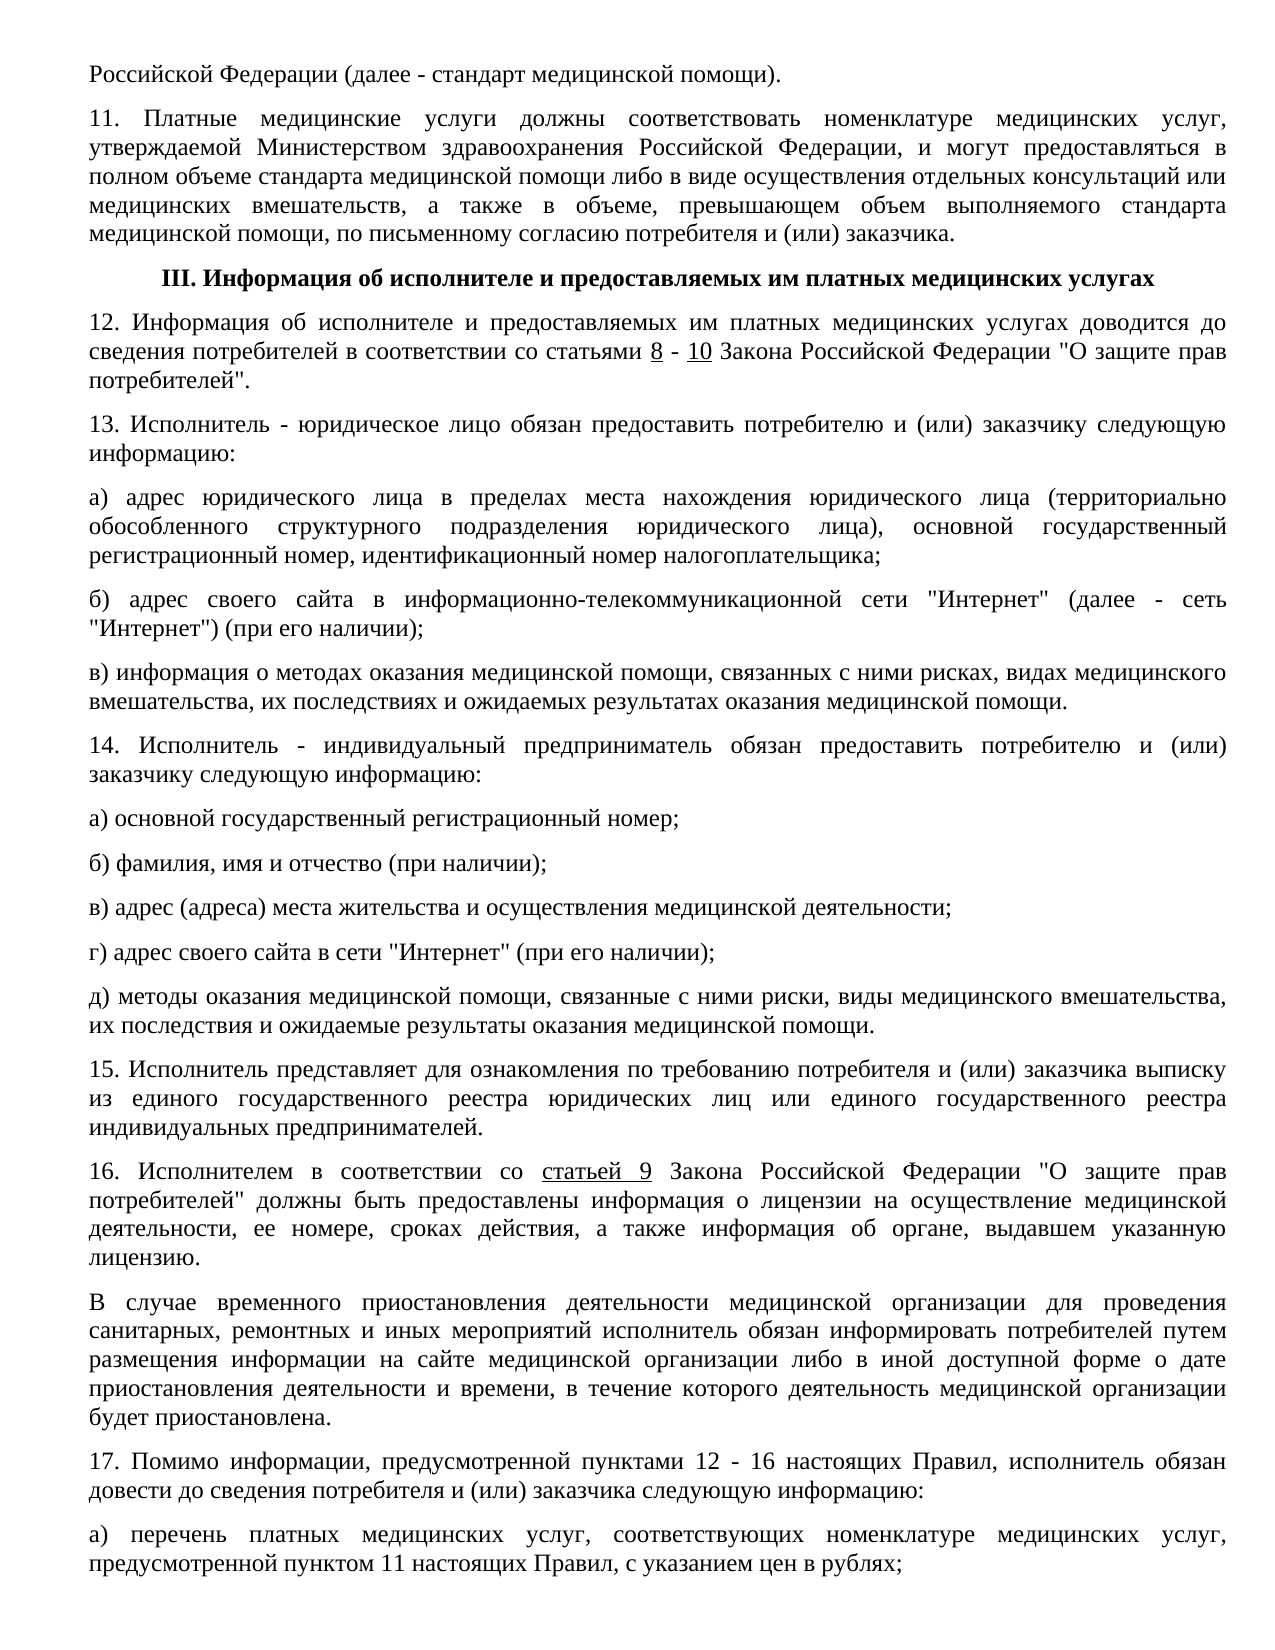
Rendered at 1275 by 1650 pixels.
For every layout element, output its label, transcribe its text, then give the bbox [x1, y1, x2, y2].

text III. Информация об исполнителе и предоставляемых им платных медицинских услугах [89, 263, 1228, 292]
text д) методы оказания медицинской помощи, связанные с ними риски, виды медицинского вмешательства, их последствия и ожидаемые результаты оказания медицинской помощи. [89, 981, 1228, 1038]
text 11. Платные медицинские услуги должны соответствовать номенклатуре медицинских услуг, утверждаемой Министерством здравоохранения Российской Федерации, и могут предоставляться в полном объеме стандарта медицинской помощи либо в виде осуществления отдельных консультаций или медицинских вмешательств, а также в объеме, превышающем объем выполняемого стандарта медицинской помощи, по письменному согласию потребителя и (или) заказчика. [89, 103, 1228, 247]
text 17. Помимо информации, предусмотренной пунктами 12 - 16 настоящих Правил, исполнитель обязан довести до сведения потребителя и (или) заказчика следующую информацию: [89, 1446, 1228, 1503]
text в) информация о методах оказания медицинской помощи, связанных с ними рисках, видах медицинского вмешательства, их последствиях и ожидаемых результатах оказания медицинской помощи. [89, 657, 1228, 715]
text б) адрес своего сайта в информационно-телекоммуникационной сети "Интернет" (далее - сеть "Интернет") (при его наличии); [89, 584, 1228, 642]
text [89, 59, 1228, 88]
text 12. Информация об исполнителе и предоставляемых им платных медицинских услугах доводится до сведения потребителей в соответствии со статьями 8 - 10 Закона Российской Федерации "О защите прав потребителей". [89, 307, 1228, 393]
text б) фамилия, имя и отчество (при наличии); [89, 848, 1228, 877]
text в) адрес (адреса) места жительства и осуществления медицинской деятельности; [89, 892, 1228, 921]
text В случае временного приостановления деятельности медицинской организации для проведения санитарных, ремонтных и иных мероприятий исполнитель обязан информировать потребителей путем размещения информации на сайте медицинской организации либо в иной доступной форме о дате приостановления деятельности и времени, в течение которого деятельность медицинской организации будет приостановлена. [89, 1287, 1228, 1430]
text 13. Исполнитель - юридическое лицо обязан предоставить потребителю и (или) заказчику следующую информацию: [89, 409, 1228, 467]
text 16. Исполнителем в соответствии со статьей 9 Закона Российской Федерации "О защите прав потребителей" должны быть предоставлены информация о лицензии на осуществление медицинской деятельности, ее номере, сроках действия, а также информация об органе, выдавшем указанную лицензию. [89, 1156, 1228, 1271]
text а) перечень платных медицинских услуг, соответствующих номенклатуре медицинских услуг, предусмотренной пунктом 11 настоящих Правил, с указанием цен в рублях; [89, 1519, 1228, 1577]
text г) адрес своего сайта в сети "Интернет" (при его наличии); [89, 937, 1228, 965]
text 14. Исполнитель - индивидуальный предприниматель обязан предоставить потребителю и (или) заказчику следующую информацию: [89, 730, 1228, 788]
text а) основной государственный регистрационный номер; [89, 803, 1228, 832]
text а) адрес юридического лица в пределах места нахождения юридического лица (территориально обособленного структурного подразделения юридического лица), основной государственный регистрационный номер, идентификационный номер налогоплательщика; [89, 482, 1228, 568]
text 15. Исполнитель представляет для ознакомления по требованию потребителя и (или) заказчика выписку из единого государственного реестра юридических лиц или единого государственного реестра индивидуальных предпринимателей. [89, 1054, 1228, 1140]
